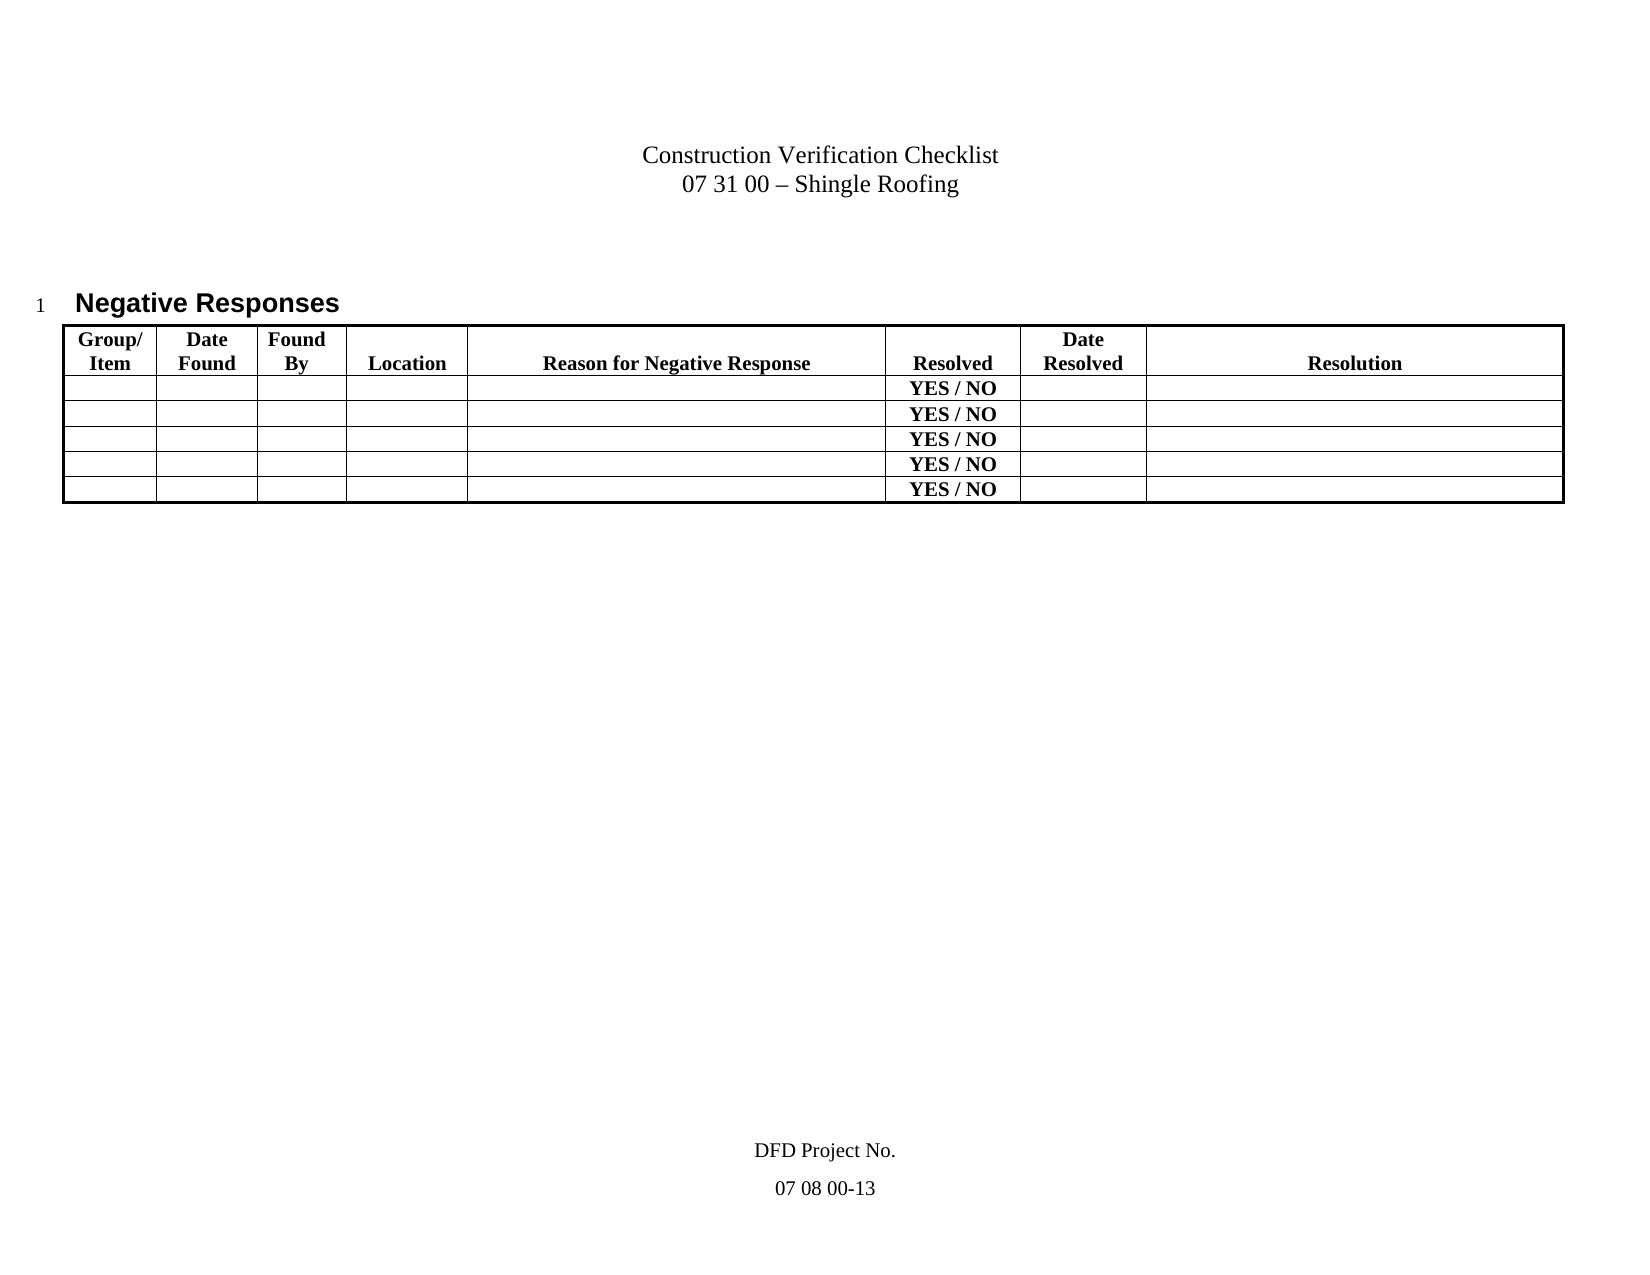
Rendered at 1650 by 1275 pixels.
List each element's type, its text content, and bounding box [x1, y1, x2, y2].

table_cell [258, 427, 346, 451]
table_cell [347, 427, 467, 451]
table_cell [65, 427, 156, 451]
table_cell [157, 452, 257, 476]
table_cell [1147, 376, 1562, 400]
table_cell [468, 427, 885, 451]
table_header Reason for Negative Response [468, 327, 885, 375]
table_cell [347, 376, 467, 400]
table_cell [65, 376, 156, 400]
text Negative Responses [75, 287, 1575, 318]
table_header Group/Item [65, 327, 156, 375]
table_cell [1147, 477, 1562, 501]
table_header Found By [258, 327, 346, 375]
table_cell YES / NO [886, 376, 1020, 400]
table_cell [157, 401, 257, 426]
table_cell [1021, 401, 1146, 426]
table_cell YES / NO [886, 401, 1020, 426]
table_cell [1021, 427, 1146, 451]
table_cell [258, 477, 346, 501]
table_cell [468, 452, 885, 476]
table_cell [1147, 401, 1562, 426]
table_header Location [347, 327, 467, 375]
table_cell [157, 376, 257, 400]
table_cell [1021, 376, 1146, 400]
table_cell [347, 452, 467, 476]
table_cell [468, 376, 885, 400]
table_cell [258, 452, 346, 476]
table_cell [1021, 477, 1146, 501]
table_cell [468, 401, 885, 426]
table_header Date Resolved [1021, 327, 1146, 375]
table_cell YES / NO [886, 452, 1020, 476]
table_header Resolved [886, 327, 1020, 375]
table_cell [258, 376, 346, 400]
table_cell [157, 427, 257, 451]
table_cell [65, 452, 156, 476]
table_header Resolution [1147, 327, 1562, 375]
table_cell [468, 477, 885, 501]
table_cell [1147, 452, 1562, 476]
table_cell [65, 401, 156, 426]
table_cell YES / NO [886, 427, 1020, 451]
table_cell [258, 401, 346, 426]
table_cell [1021, 452, 1146, 476]
table_header Date Found [157, 327, 257, 375]
table_cell [65, 477, 156, 501]
table_cell [347, 477, 467, 501]
table_cell [1147, 427, 1562, 451]
table_cell [347, 401, 467, 426]
table_cell YES / NO [886, 477, 1020, 501]
table_cell [157, 477, 257, 501]
